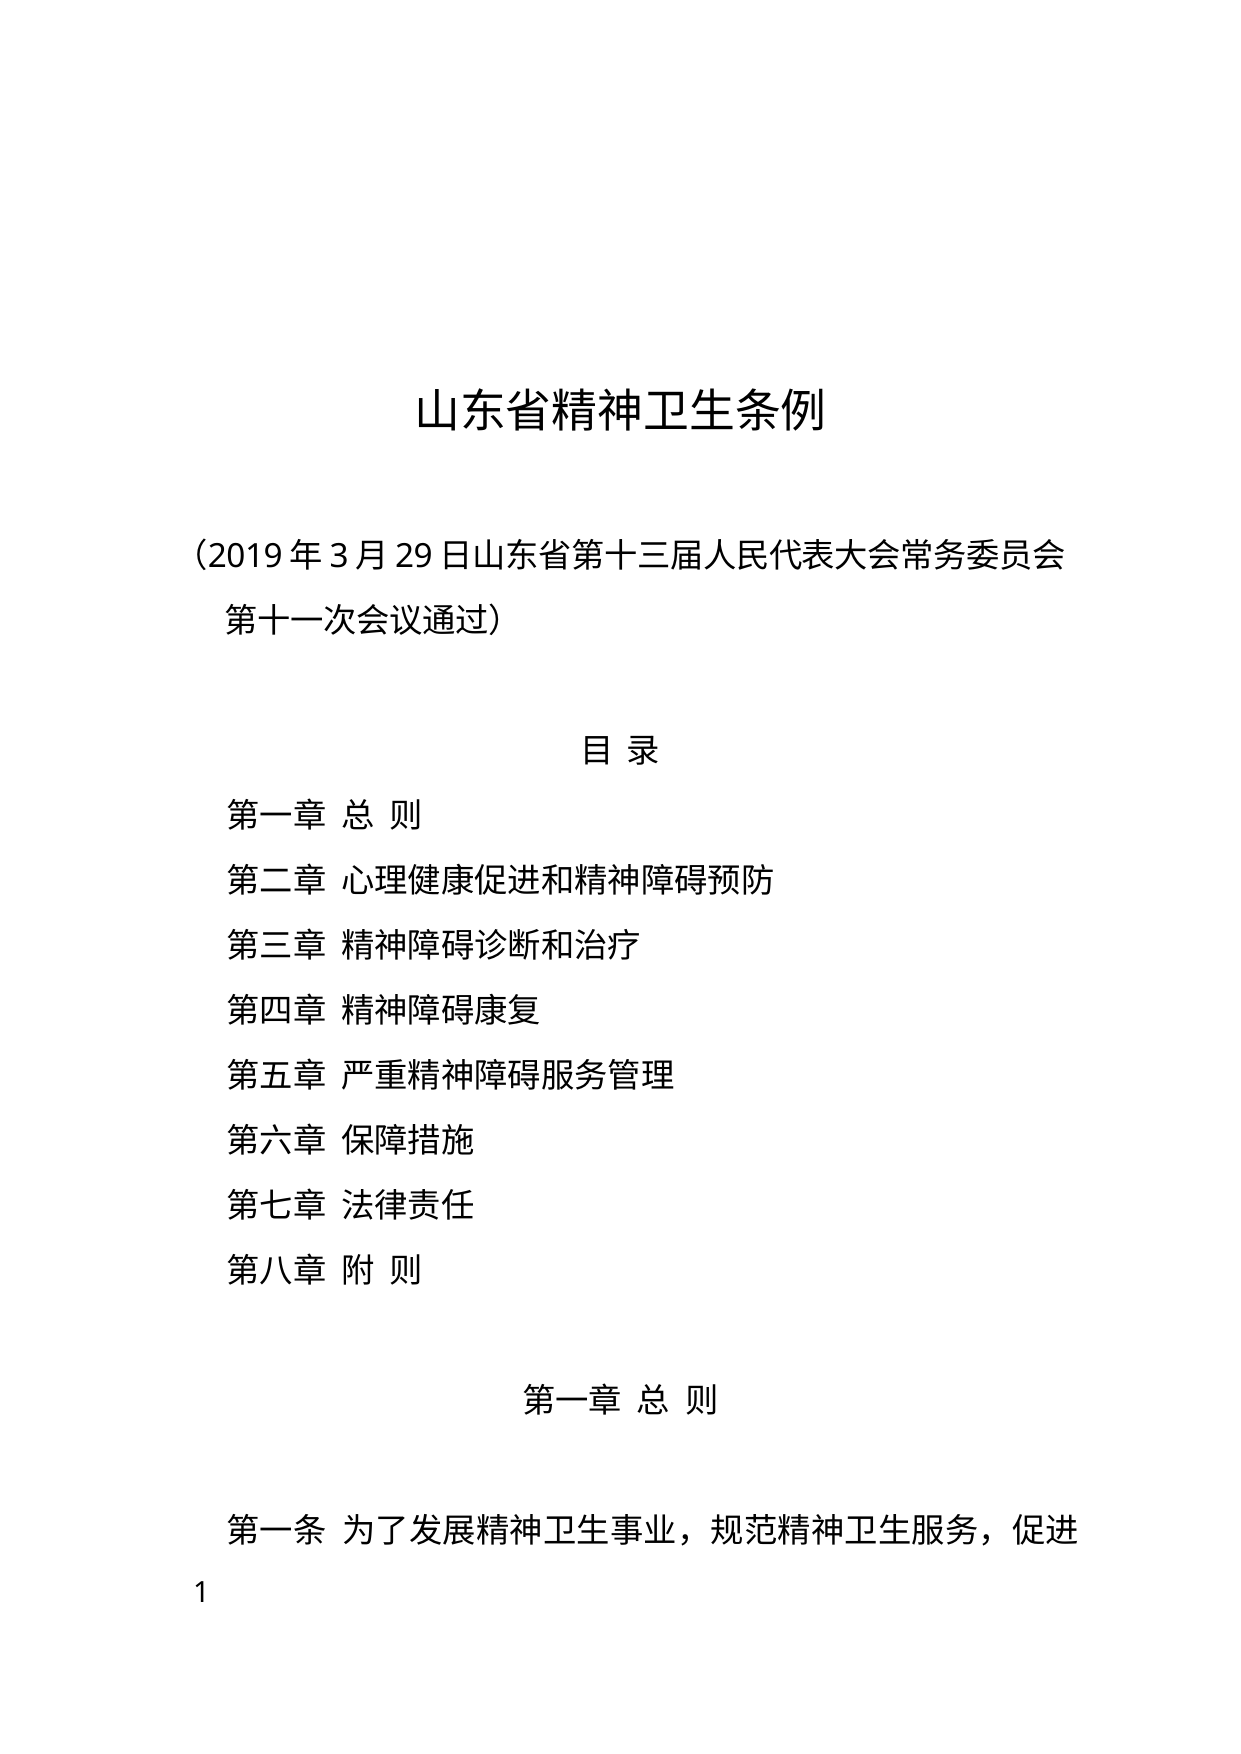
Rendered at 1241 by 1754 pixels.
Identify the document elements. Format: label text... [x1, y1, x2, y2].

text 第八章 附 则 [159, 1236, 1081, 1301]
text 第七章 法律责任 [159, 1171, 1081, 1236]
text 第五章 严重精神障碍服务管理 [159, 1041, 1081, 1106]
text 第十一次会议通过） [159, 586, 1081, 651]
text （2019年3月29日山东省第十三届人民代表大会常务委员会 [159, 521, 1081, 586]
text 第六章 保障措施 [159, 1106, 1081, 1171]
text 第一章 总 则 [159, 781, 1081, 846]
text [159, 1496, 1081, 1561]
text 山东省精神卫生条例 [159, 358, 1081, 456]
text 目 录 [159, 716, 1081, 781]
text 第一章 总 则 [159, 1366, 1081, 1431]
text 第三章 精神障碍诊断和治疗 [159, 911, 1081, 976]
text 第四章 精神障碍康复 [159, 976, 1081, 1041]
text 第二章 心理健康促进和精神障碍预防 [159, 846, 1081, 911]
